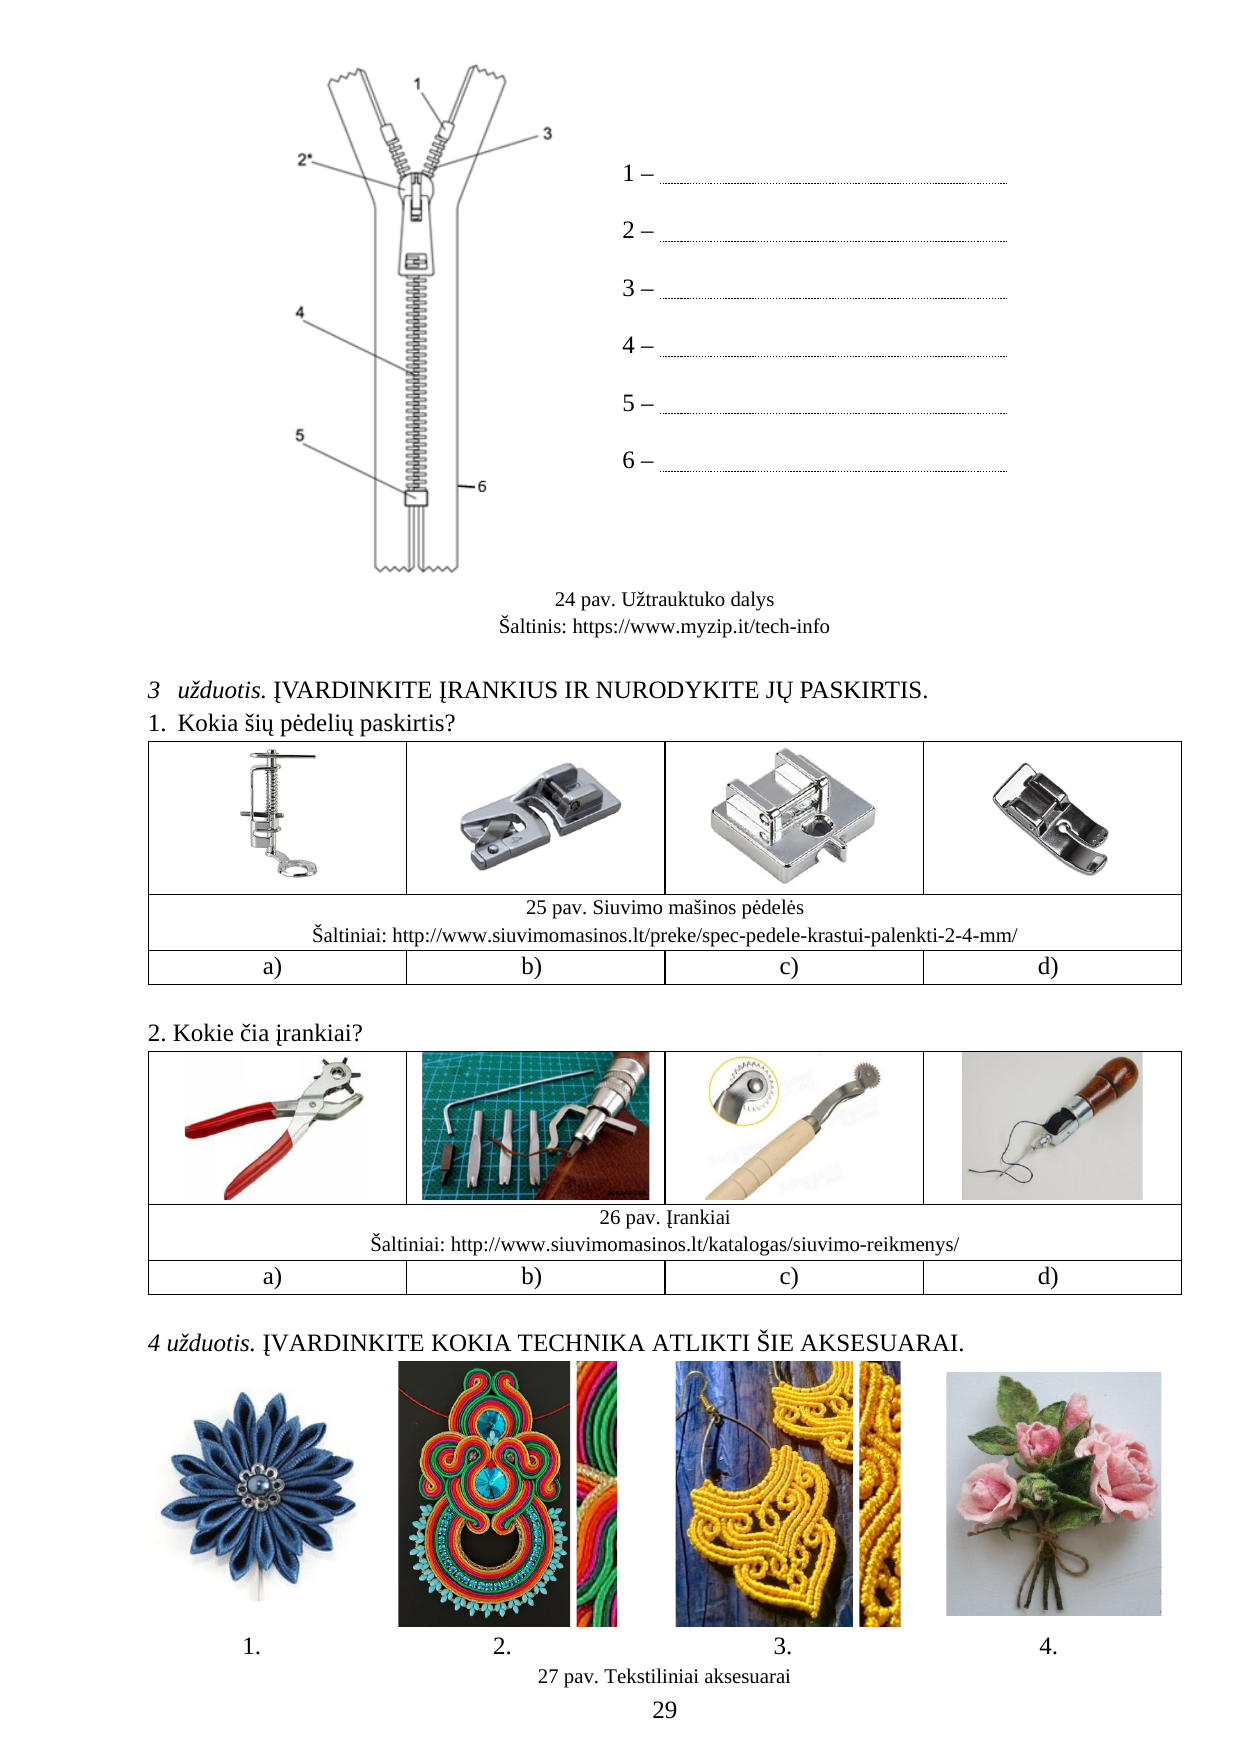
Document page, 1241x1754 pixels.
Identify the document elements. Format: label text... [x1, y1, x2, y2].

table_cell 25 pav. Siuvimo mašinos pėdelės Šaltiniai: http://www.siuvimomasinos.lt/preke/spec-pedele-krastui-palenkti-2-4-mm/ [149, 895, 1181, 950]
table_header [407, 742, 664, 894]
table_header [666, 742, 923, 894]
table_cell 26 pav. Įrankiai Šaltiniai: http://www.siuvimomasinos.lt/katalogas/siuvimo-reikmenys/ [149, 1205, 1181, 1260]
picture [184, 1052, 370, 1200]
picture [705, 742, 884, 890]
table_header [666, 1052, 923, 1204]
text 4 užduotis. Įvardinkite kokia technika atlikti šie aksesuarai. [148, 1328, 1181, 1357]
table_cell [366, 1631, 649, 1664]
table_header [148, 1361, 366, 1631]
list užduotis. ĮVARDINKITE ĮrankiUS IR NURODYKITE jų paskirtis. [148, 675, 1181, 704]
table_cell [924, 951, 1181, 984]
table_cell [407, 951, 664, 984]
picture [946, 1372, 1162, 1616]
picture [286, 59, 562, 583]
list Kokia šių pėdelių paskirtis? [148, 708, 1181, 737]
table_header [366, 1361, 649, 1631]
table_cell [926, 1631, 1181, 1664]
table_cell [148, 1631, 366, 1664]
picture [978, 742, 1127, 890]
table_header [149, 742, 406, 894]
table_cell [149, 1261, 406, 1294]
table_header [926, 1361, 1181, 1631]
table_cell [148, 1664, 1181, 1691]
table_header [149, 1052, 406, 1204]
table_header [924, 1052, 1181, 1204]
table_header 1 – 2 – 3 – 4 – 5 – 6 – [611, 59, 1092, 587]
table_header [407, 1052, 664, 1204]
text 2. Kokie čia įrankiai? [148, 1018, 1181, 1047]
picture [576, 1361, 618, 1627]
table_cell [149, 951, 406, 984]
picture [696, 1052, 892, 1200]
table_cell [666, 1261, 923, 1294]
table_header [924, 742, 1181, 894]
picture [962, 1052, 1143, 1200]
table_header [650, 1361, 926, 1631]
table_cell 24 pav. Užtrauktuko dalys Šaltinis: https://www.myzip.it/tech-info [237, 587, 1092, 642]
picture [195, 742, 360, 890]
table_cell [650, 1631, 926, 1664]
picture [422, 1052, 650, 1200]
table_cell [666, 951, 923, 984]
picture [859, 1361, 901, 1627]
picture [675, 1361, 853, 1627]
picture [398, 1361, 571, 1627]
picture [154, 1387, 360, 1601]
table_cell [407, 1261, 664, 1294]
table_header [237, 59, 611, 587]
picture [422, 744, 649, 888]
table_cell [924, 1261, 1181, 1294]
